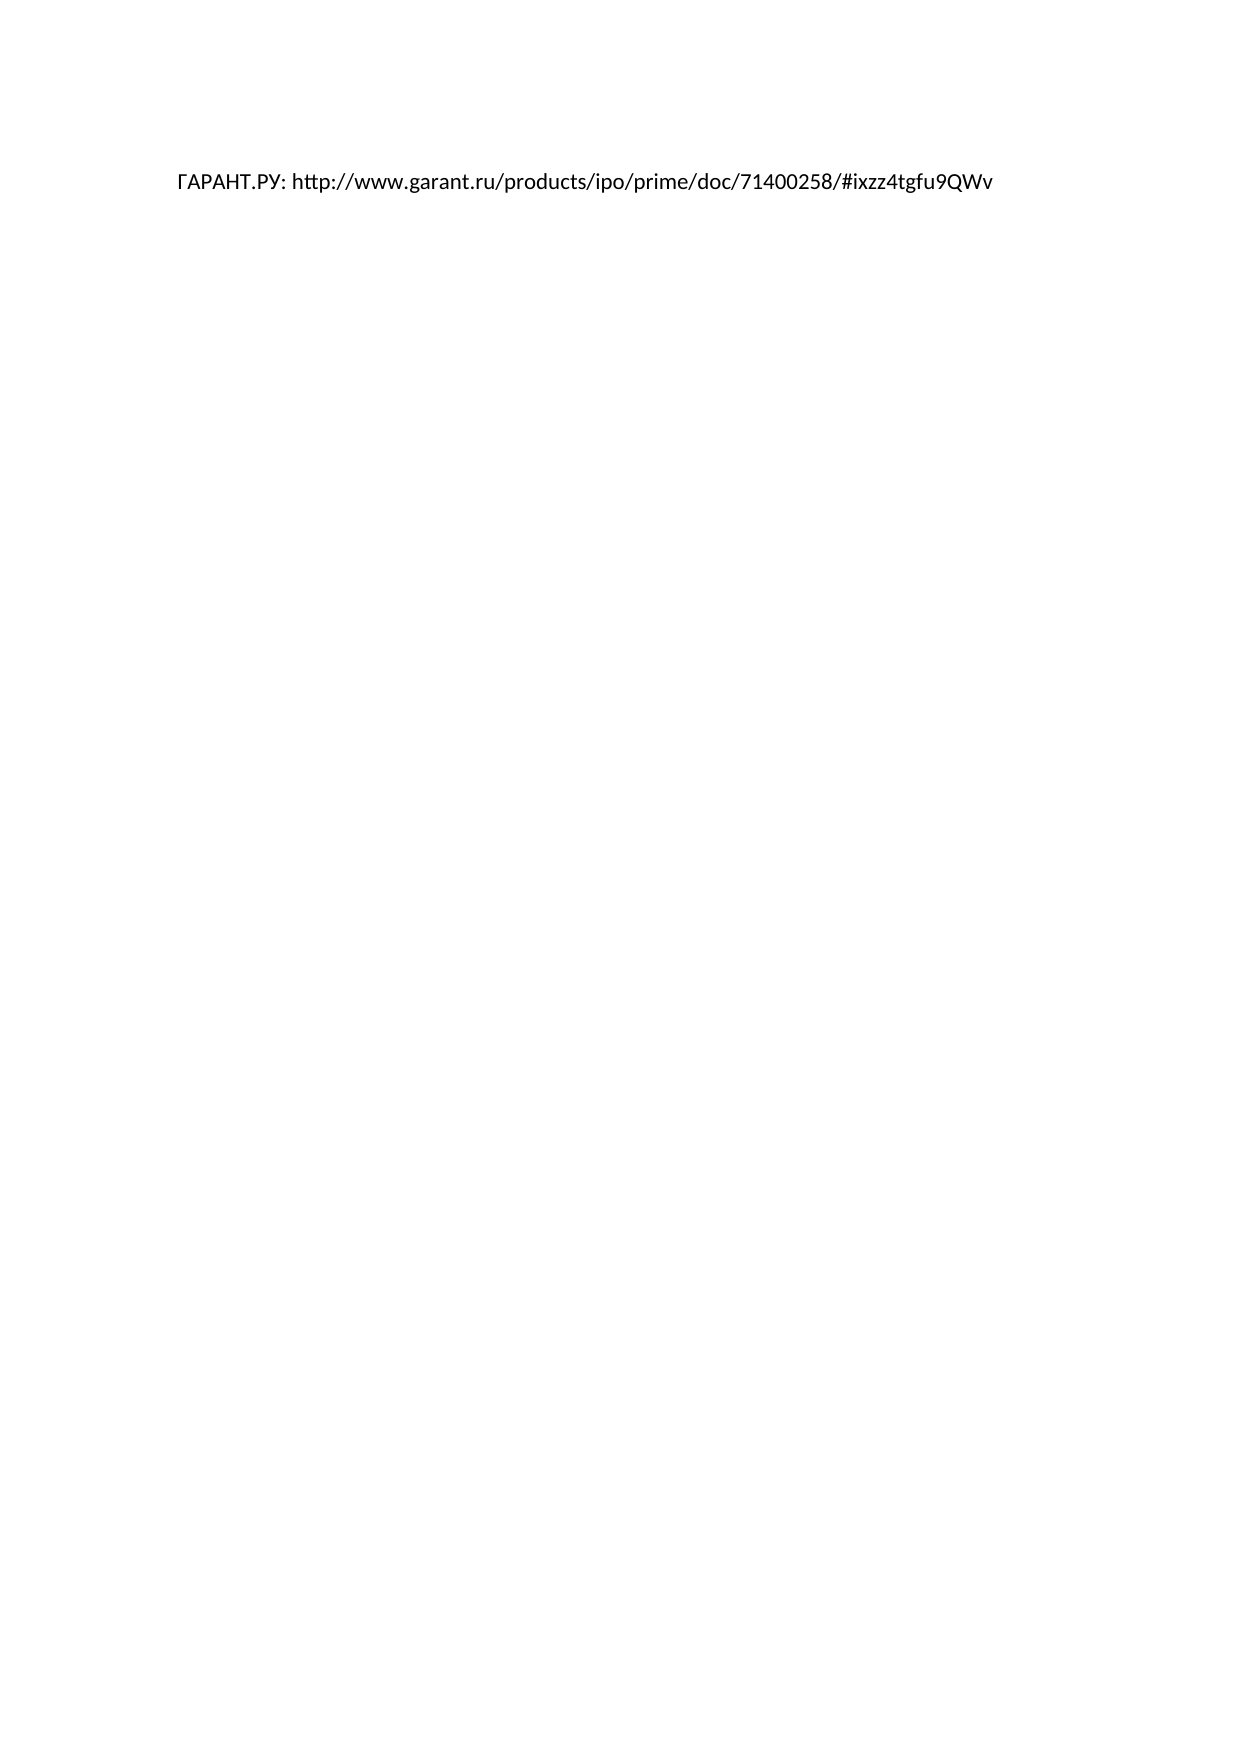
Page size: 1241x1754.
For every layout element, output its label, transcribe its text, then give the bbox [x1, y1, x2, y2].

text ГАРАНТ.РУ: http://www.garant.ru/products/ipo/prime/doc/71400258/#ixzz4tgfu9QWv [177, 167, 1152, 195]
